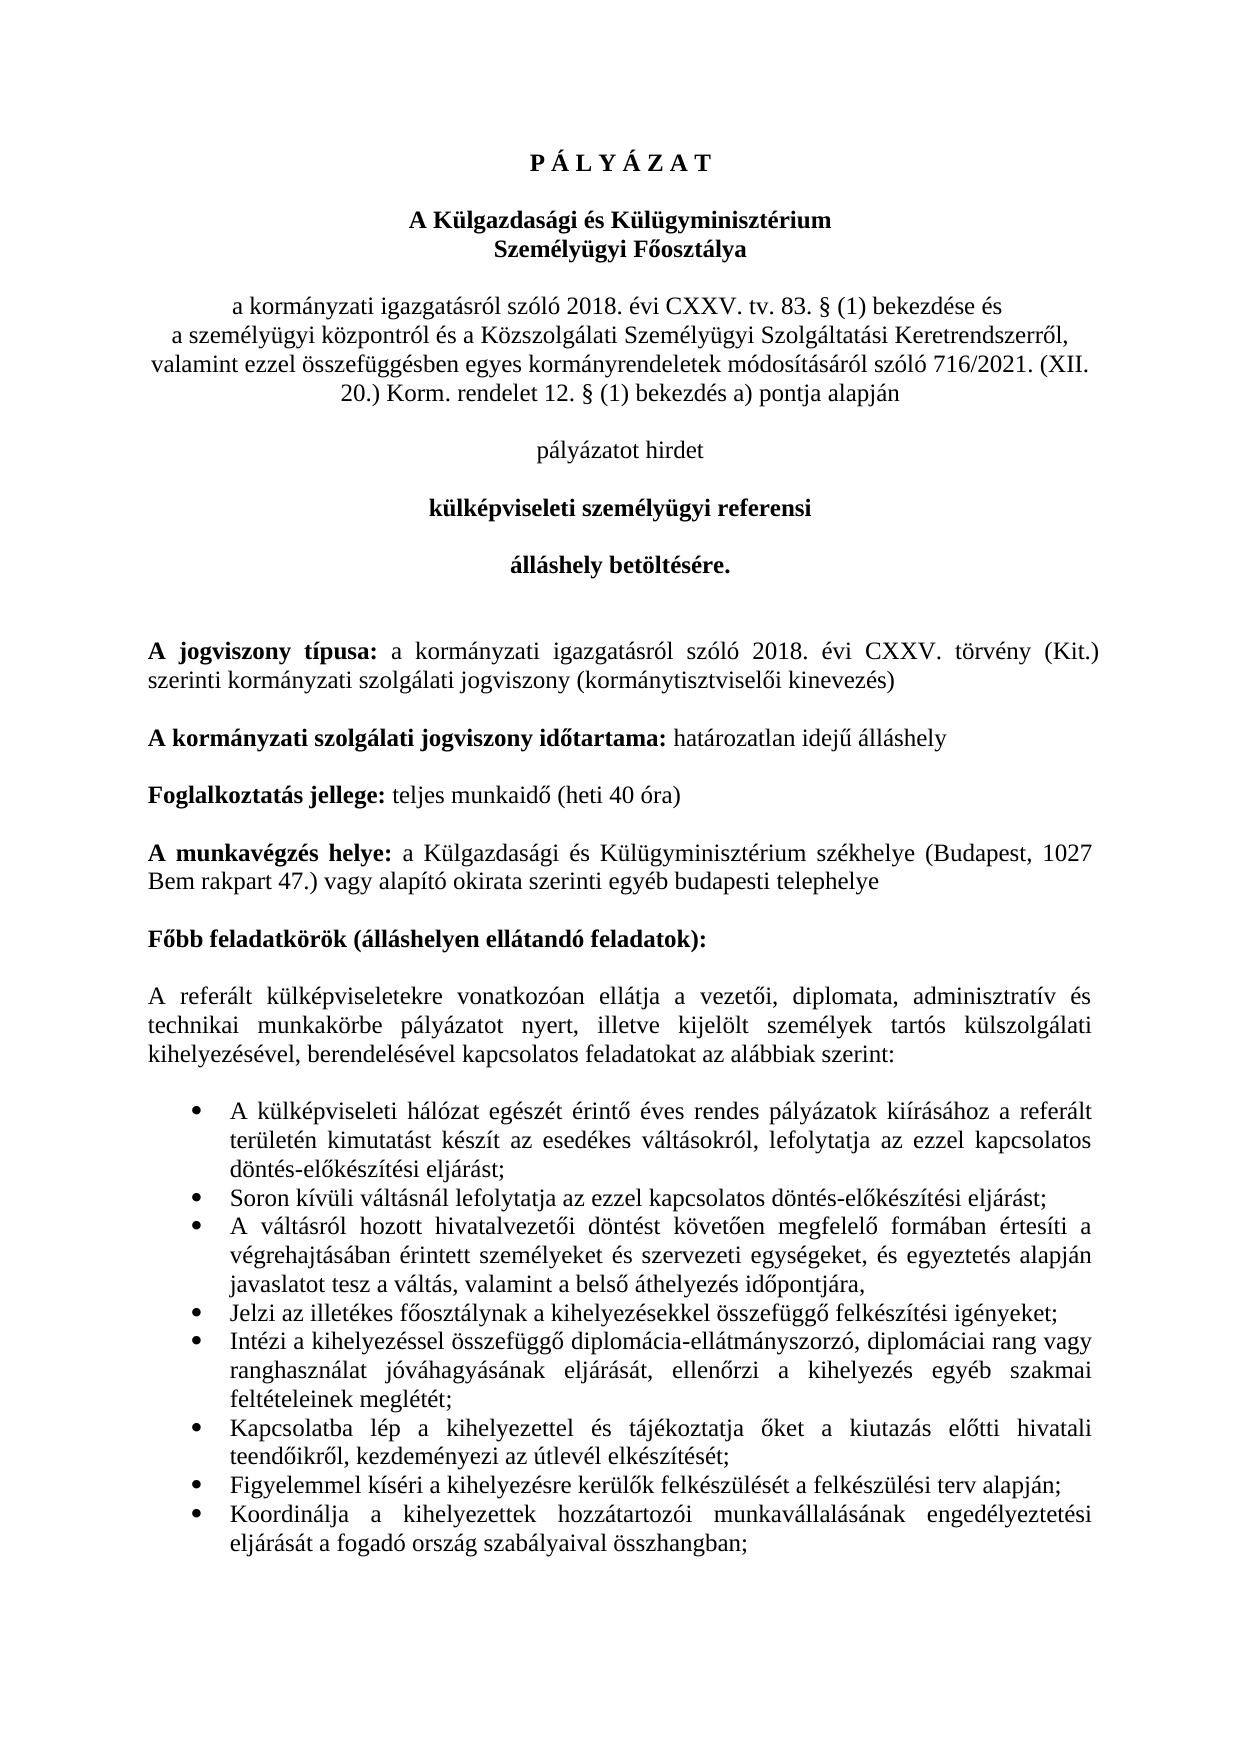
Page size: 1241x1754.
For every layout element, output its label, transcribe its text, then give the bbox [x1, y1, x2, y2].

list Soron kívüli váltásnál lefolytatja az ezzel kapcsolatos döntés-előkészítési eljárást; [192, 1183, 1093, 1211]
text pályázatot hirdet [148, 435, 1093, 464]
text külképviseleti személyügyi referensi [148, 493, 1093, 521]
text A munkavégzés helye: a Külgazdasági és Külügyminisztérium székhelye (Budapest, 1027 Bem rakpart 47.) vagy alapító okirata szerinti egyéb budapesti telephelye [148, 838, 1093, 895]
text Főbb feladatkörök (álláshelyen ellátandó feladatok): [148, 924, 1093, 953]
list Figyelemmel kíséri a kihelyezésre kerülők felkészülését a felkészülési terv alapján; [192, 1470, 1093, 1499]
list Jelzi az illetékes főosztálynak a kihelyezésekkel összefüggő felkészítési igényeket; [192, 1298, 1093, 1326]
text a kormányzati igazgatásról szóló 2018. évi CXXV. tv. 83. § (1) bekezdése és a személyügyi központról és a Közszolgálati Személyügyi Szolgáltatási Keretrendszerről, valamint ezzel összefüggésben egyes kormányrendeletek módosításáról szóló 716/2021. (XII. 20.) Korm. rendelet 12. § (1) bekezdés a) pontja alapján [148, 291, 1093, 406]
text Személyügyi Főosztálya [148, 234, 1093, 263]
text A referált külképviseletekre vonatkozóan ellátja a vezetői, diplomata, adminisztratív és technikai munkakörbe pályázatot nyert, illetve kijelölt személyek tartós külszolgálati kihelyezésével, berendelésével kapcsolatos feladatokat az alábbiak szerint: [148, 981, 1093, 1068]
list Intézi a kihelyezéssel összefüggő diplomácia-ellátmányszorzó, diplomáciai rang vagy ranghasználat jóváhagyásának eljárását, ellenőrzi a kihelyezés egyéb szakmai feltételeinek meglétét; [192, 1326, 1093, 1413]
list A váltásról hozott hivatalvezetői döntést követően megfelelő formában értesíti a végrehajtásában érintett személyeket és szervezeti egységeket, és egyeztetés alapján javaslatot tesz a váltás, valamint a belső áthelyezés időpontjára, [192, 1211, 1093, 1298]
list A külképviseleti hálózat egészét érintő éves rendes pályázatok kiírásához a referált területén kimutatást készít az esedékes váltásokról, lefolytatja az ezzel kapcsolatos döntés-előkészítési eljárást; [192, 1096, 1093, 1183]
text álláshely betöltésére. [148, 550, 1093, 579]
text A Külgazdasági és Külügyminisztérium [148, 205, 1093, 234]
text Foglalkoztatás jellege: teljes munkaidő (heti 40 óra) [148, 780, 1093, 809]
list Kapcsolatba lép a kihelyezettel és tájékoztatja őket a kiutazás előtti hivatali teendőikről, kezdeményezi az útlevél elkészítését; [192, 1413, 1093, 1470]
text A jogviszony típusa: a kormányzati igazgatásról szóló 2018. évi CXXV. törvény (Kit.) szerinti kormányzati szolgálati jogviszony (kormánytisztviselői kinevezés) [148, 636, 1100, 694]
list Koordinálja a kihelyezettek hozzátartozói munkavállalásának engedélyeztetési eljárását a fogadó ország szabályaival összhangban; [192, 1499, 1093, 1556]
text P Á L Y Á Z A T [148, 148, 1093, 176]
text A kormányzati szolgálati jogviszony időtartama: határozatlan idejű álláshely [148, 723, 1093, 751]
